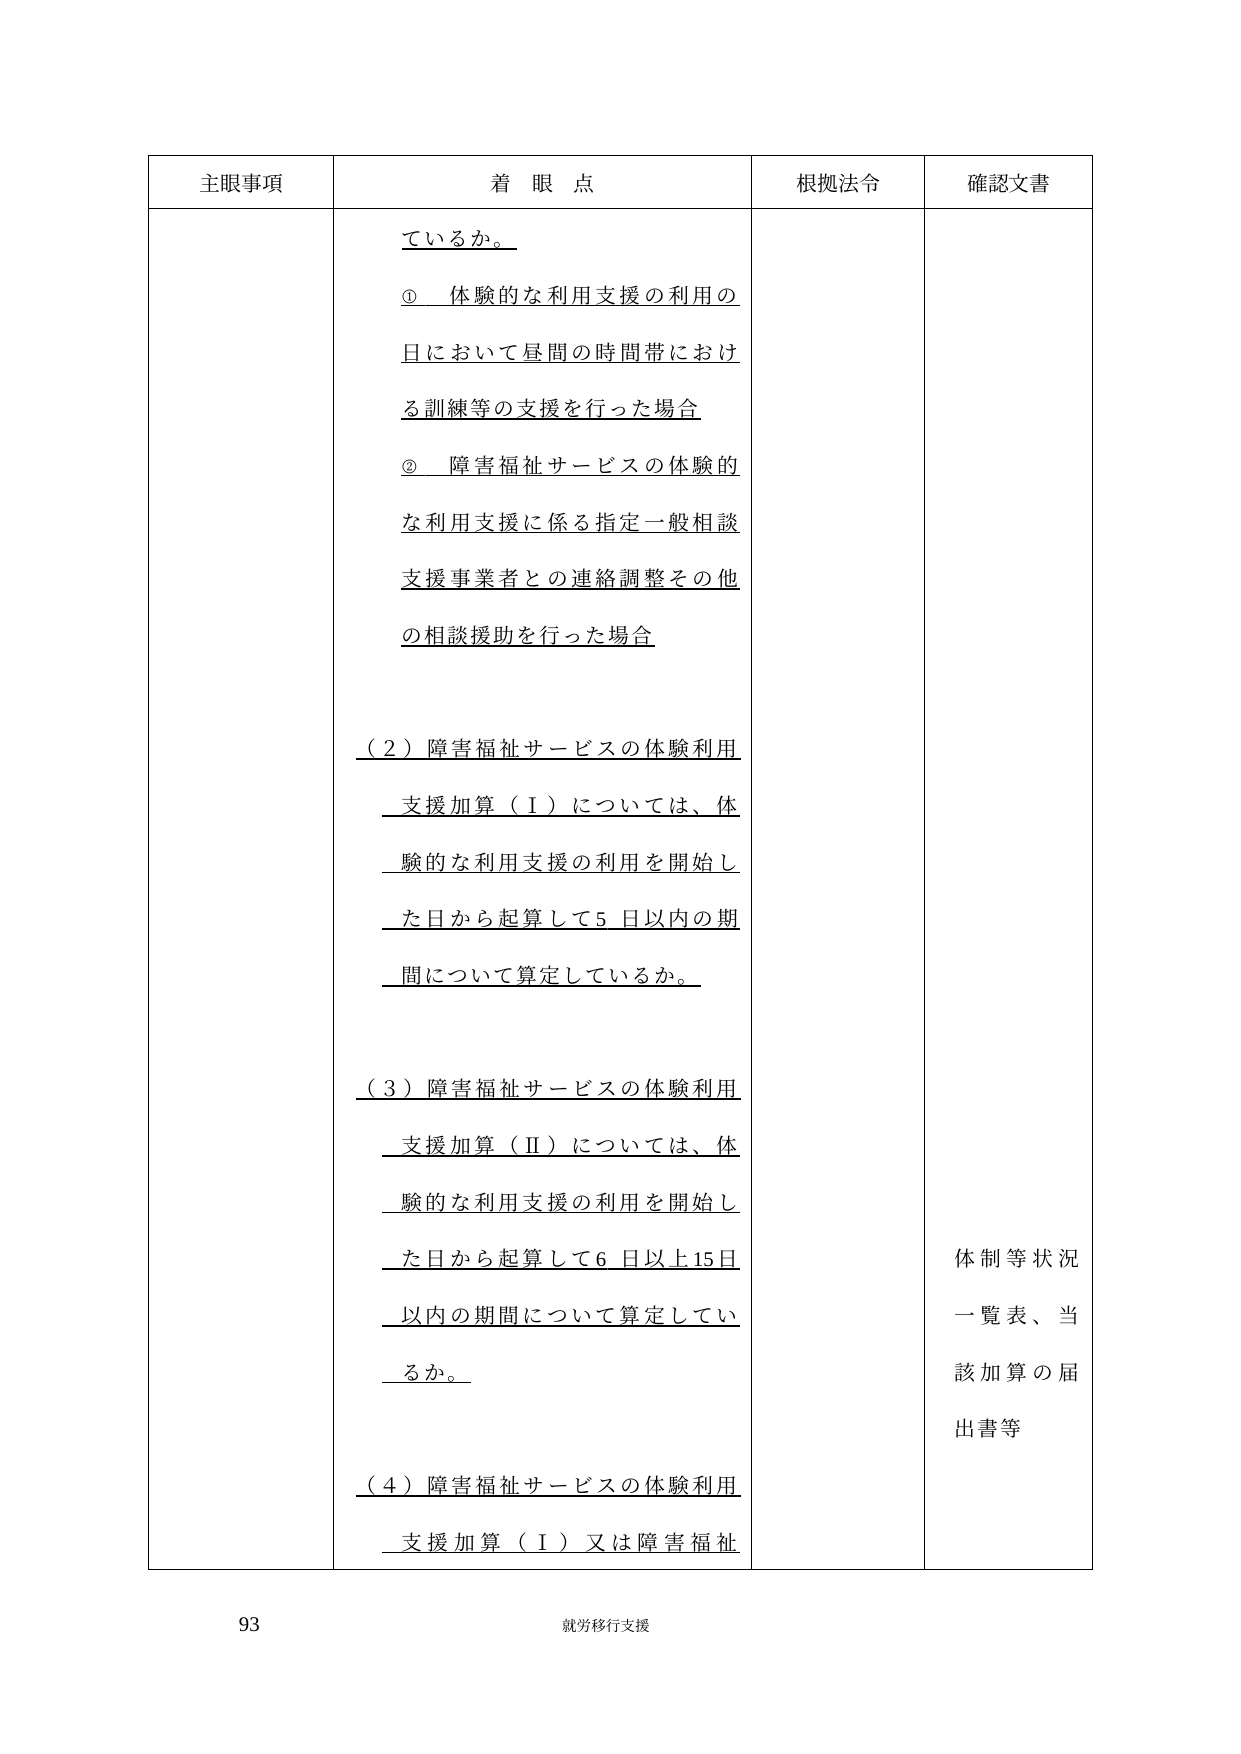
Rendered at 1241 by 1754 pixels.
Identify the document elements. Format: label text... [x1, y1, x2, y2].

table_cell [752, 209, 924, 1569]
table_header 主眼事項 [149, 156, 333, 208]
table_header 根拠法令 [752, 156, 924, 208]
table_header 着 眼 点 [334, 156, 751, 208]
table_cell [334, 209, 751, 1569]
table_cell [925, 209, 1092, 1569]
table_header 確認文書 [925, 156, 1092, 208]
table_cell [149, 209, 333, 1569]
